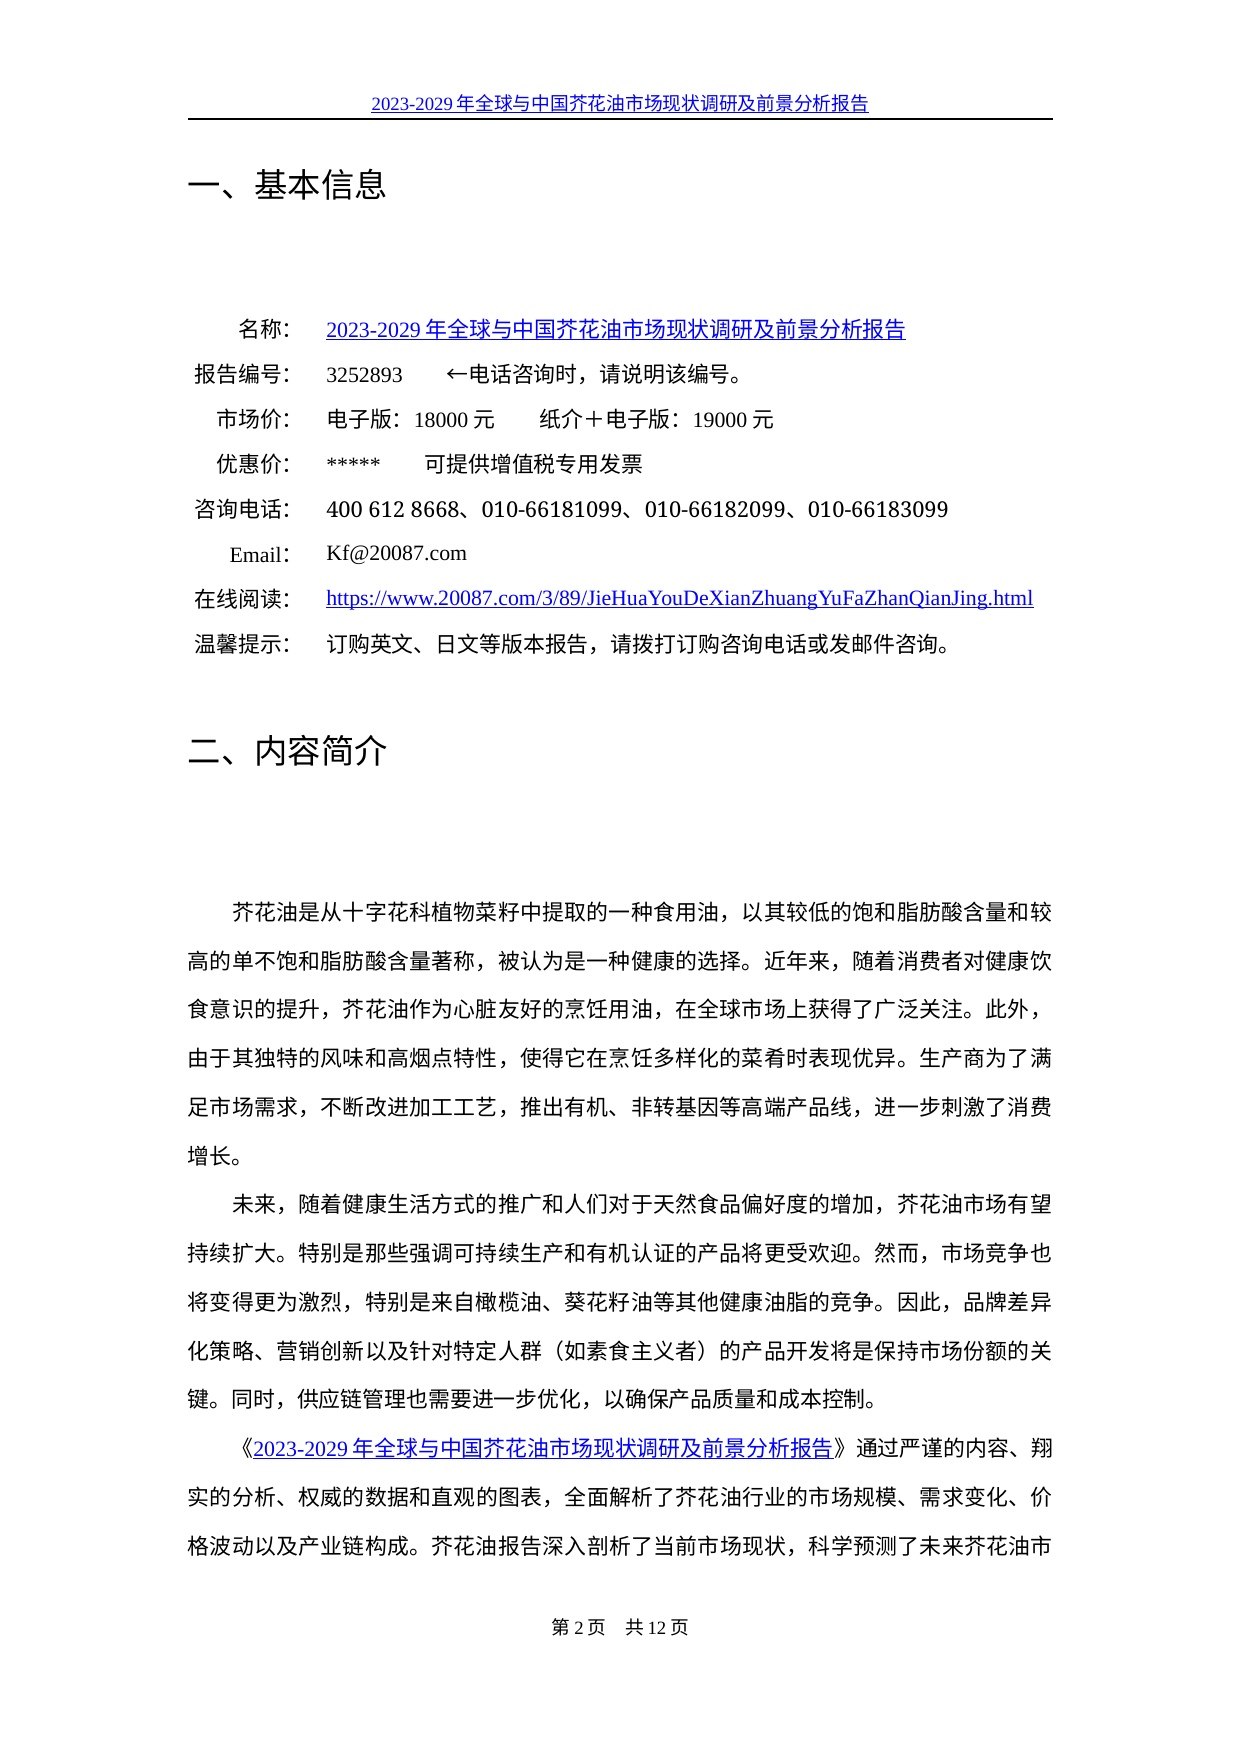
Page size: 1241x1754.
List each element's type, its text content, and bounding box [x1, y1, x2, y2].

table_cell 咨询电话： [167, 492, 315, 537]
table_cell 400 612 8668、010-66181099、010-66182099、010-66183099 [315, 492, 1073, 537]
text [187, 894, 1053, 1561]
table_header 2023-2029年全球与中国芥花油市场现状调研及前景分析报告 [315, 312, 1073, 357]
table_cell Email： [167, 537, 315, 582]
table_cell [315, 582, 1073, 627]
table_header 名称： [167, 312, 315, 357]
table_cell 市场价： [167, 402, 315, 447]
table_cell 温馨提示： [167, 627, 315, 672]
title 二、内容简介 [187, 717, 1053, 782]
table_cell Kf@20087.com [315, 537, 1073, 582]
table_cell 优惠价： [167, 447, 315, 492]
table_cell 在线阅读： [167, 582, 315, 627]
title 一、基本信息 [187, 150, 1053, 215]
table_cell 3252893 ←电话咨询时，请说明该编号。 [315, 357, 1073, 402]
table_cell 报告编号： [167, 357, 315, 402]
table_cell 电子版：18000 元 纸介＋电子版：19000 元 [315, 402, 1073, 447]
table_cell 订购英文、日文等版本报告，请拨打订购咨询电话或发邮件咨询。 [315, 627, 1073, 672]
table_cell ***** 可提供增值税专用发票 [315, 447, 1073, 492]
